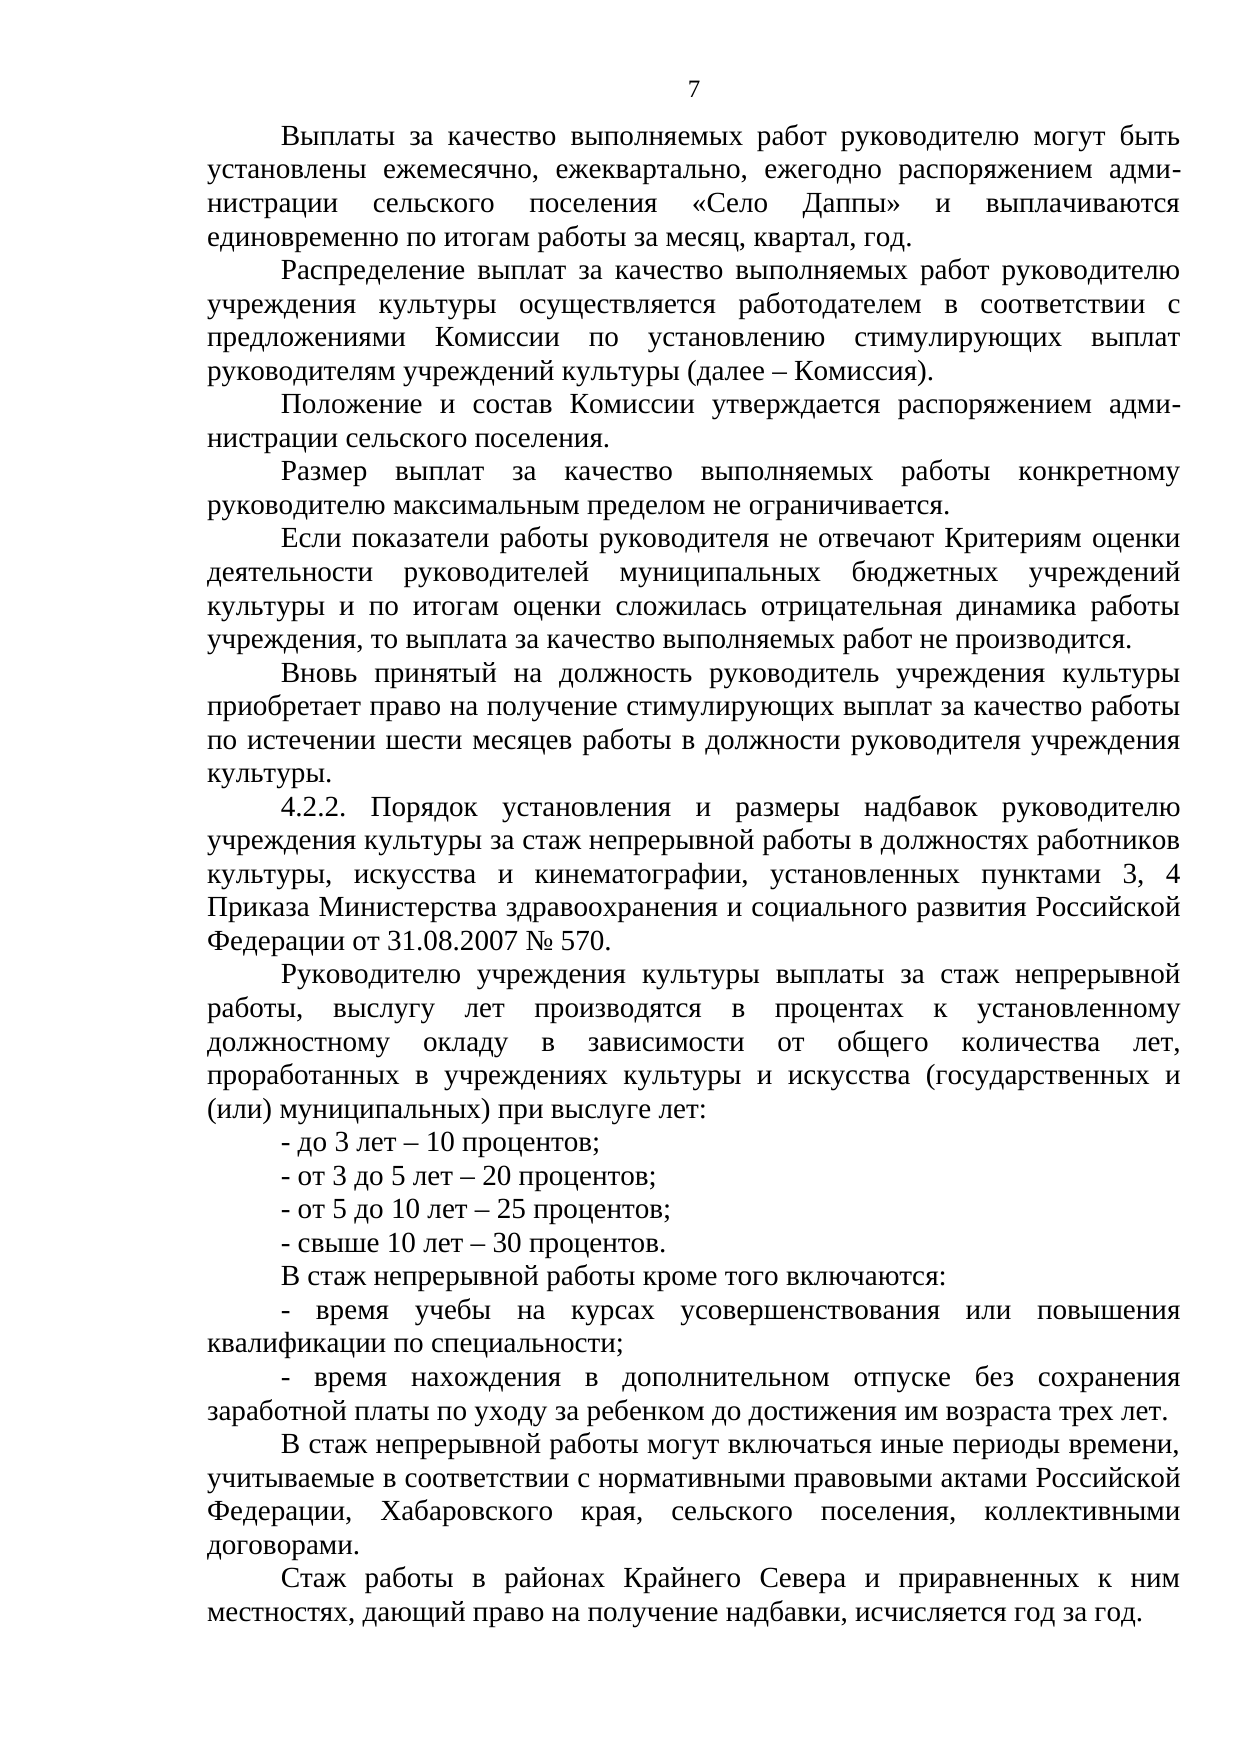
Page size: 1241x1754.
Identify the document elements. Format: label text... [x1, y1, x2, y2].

text - от 5 до 10 лет – 25 процентов; [207, 1191, 1181, 1225]
text Распределение выплат за качество выполняемых работ руководителю учреждения культуры осуществляется работодателем в соответствии с предложениями Комиссии по установлению стимулирующих выплат руководителям учреждений культуры (далее – Комиссия). [207, 252, 1181, 386]
text Если показатели работы руководителя не отвечают Критериям оценки деятельности руководителей муниципальных бюджетных учреждений культуры и по итогам оценки сложилась отрицательная динамика работы учреждения, то выплата за качество выполняемых работ не производится. [207, 521, 1181, 655]
text Вновь принятый на должность руководитель учреждения культуры приобретает право на получение стимулирующих выплат за качество работы по истечении шести месяцев работы в должности руководителя учреждения культуры. [207, 655, 1181, 789]
text - время нахождения в дополнительном отпуске без сохранения заработной платы по уходу за ребенком до достижения им возраста трех лет. [207, 1359, 1181, 1426]
text Выплаты за качество выполняемых работ руководителю могут быть установлены ежемесячно, ежеквартально, ежегодно распоряжением администрации сельского поселения «Село Даппы» и выплачиваются единовременно по итогам работы за месяц, квартал, год. [207, 118, 1181, 252]
text Руководителю учреждения культуры выплаты за стаж непрерывной работы, выслугу лет производятся в процентах к установленному должностному окладу в зависимости от общего количества лет, проработанных в учреждениях культуры и искусства (государственных и (или) муниципальных) при выслуге лет: [207, 957, 1181, 1124]
text В стаж непрерывной работы кроме того включаются: [207, 1258, 1181, 1292]
text - от 3 до 5 лет – 20 процентов; [207, 1158, 1181, 1191]
text В стаж непрерывной работы могут включаться иные периоды времени, учитываемые в соответствии с нормативными правовыми актами Российской Федерации, Хабаровского края, сельского поселения, коллективными договорами. [207, 1426, 1181, 1560]
text - свыше 10 лет – 30 процентов. [207, 1225, 1181, 1258]
text Размер выплат за качество выполняемых работы конкретному руководителю максимальным пределом не ограничивается. [207, 453, 1181, 521]
text Положение и состав Комиссии утверждается распоряжением администрации сельского поселения. [207, 386, 1181, 453]
text Стаж работы в районах Крайнего Севера и приравненных к ним местностях, дающий право на получение надбавки, исчисляется год за год. [207, 1560, 1181, 1627]
text 4.2.2. Порядок установления и размеры надбавок руководителю учреждения культуры за стаж непрерывной работы в должностях работников культуры, искусства и кинематографии, установленных пунктами 3, 4 Приказа Министерства здравоохранения и социального развития Российской Федерации от 31.08.2007 № 570. [207, 789, 1181, 957]
text - время учебы на курсах усовершенствования или повышения квалификации по специальности; [207, 1292, 1181, 1359]
text - до 3 лет – 10 процентов; [207, 1124, 1181, 1158]
